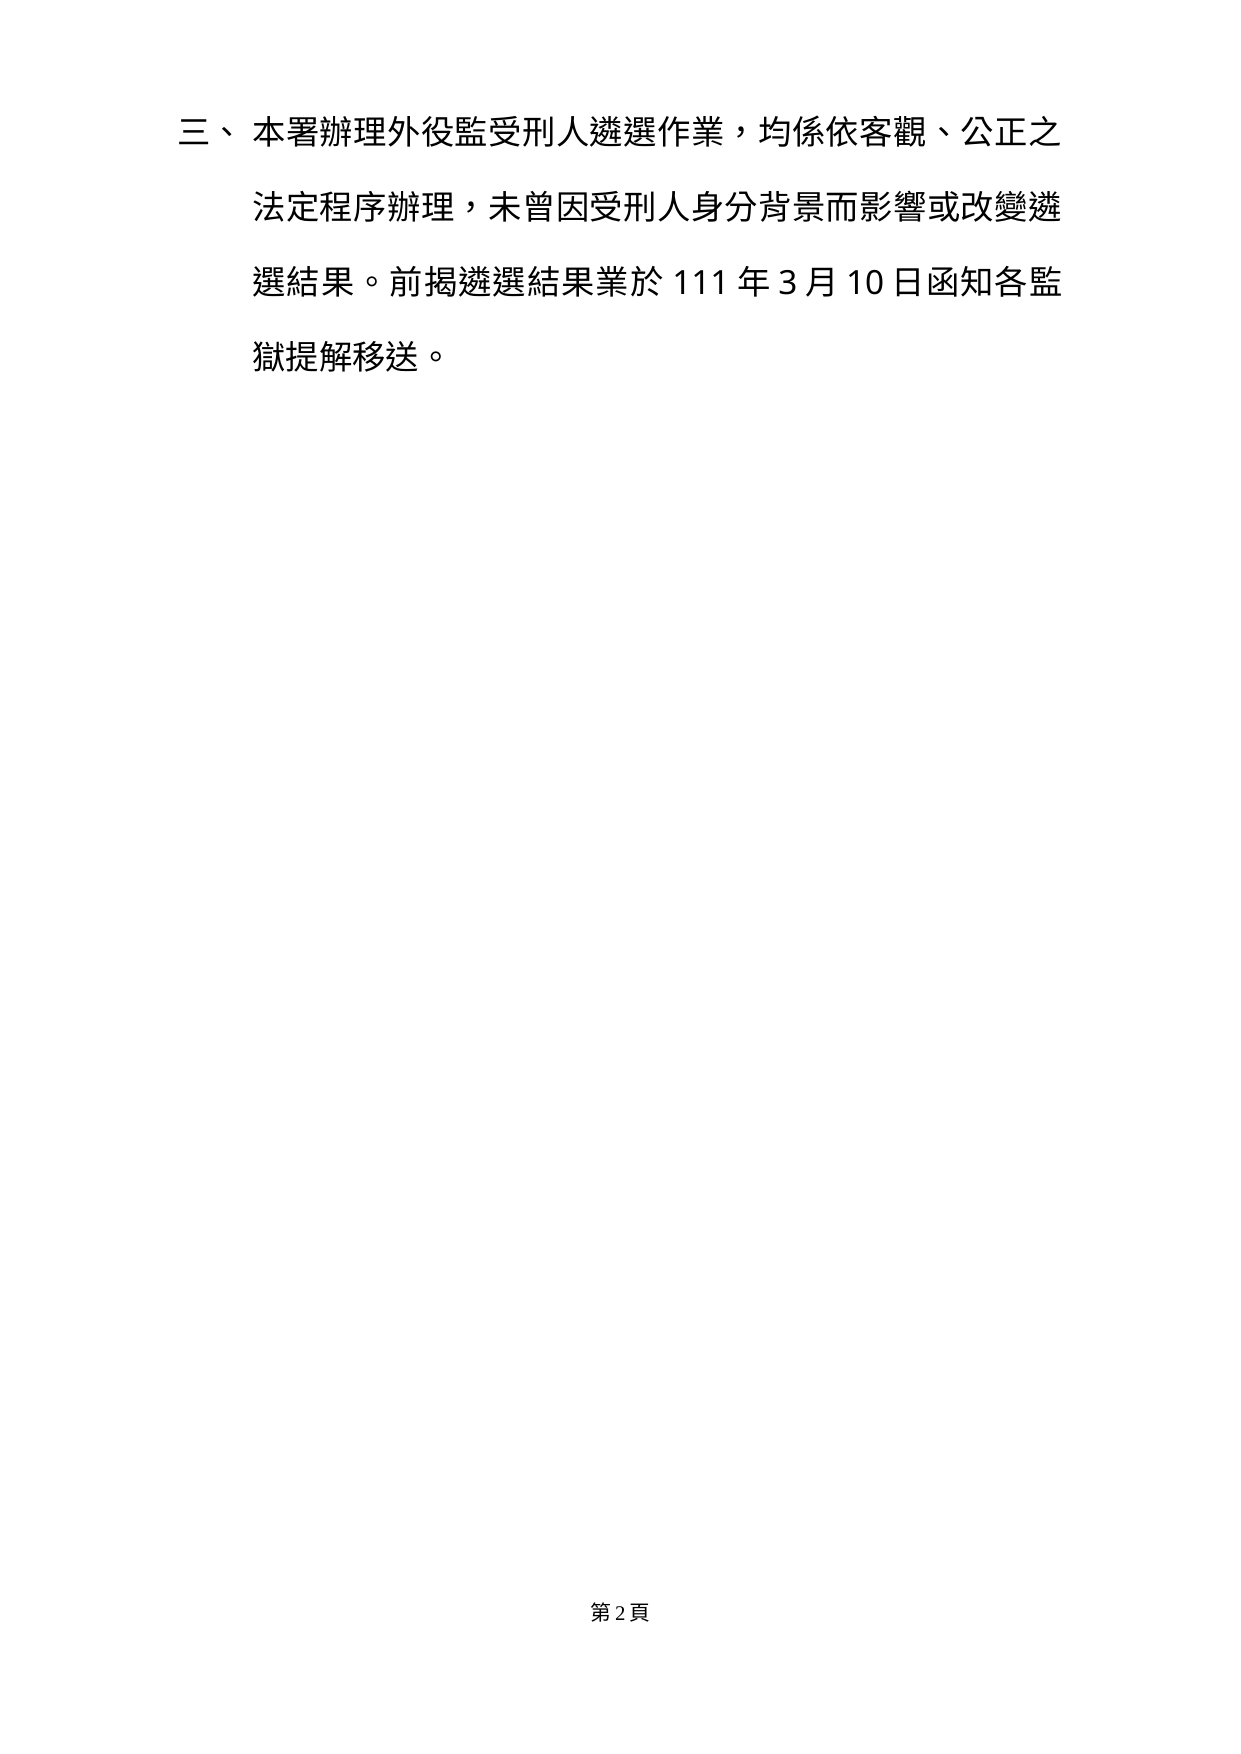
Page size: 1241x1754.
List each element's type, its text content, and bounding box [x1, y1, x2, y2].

list 本署辦理外役監受刑人遴選作業，均係依客觀、公正之法定程序辦理，未曾因受刑人身分背景而影響或改變遴選結果。前揭遴選結果業於111年3月10日函知各監獄提解移送。 [177, 92, 1063, 392]
